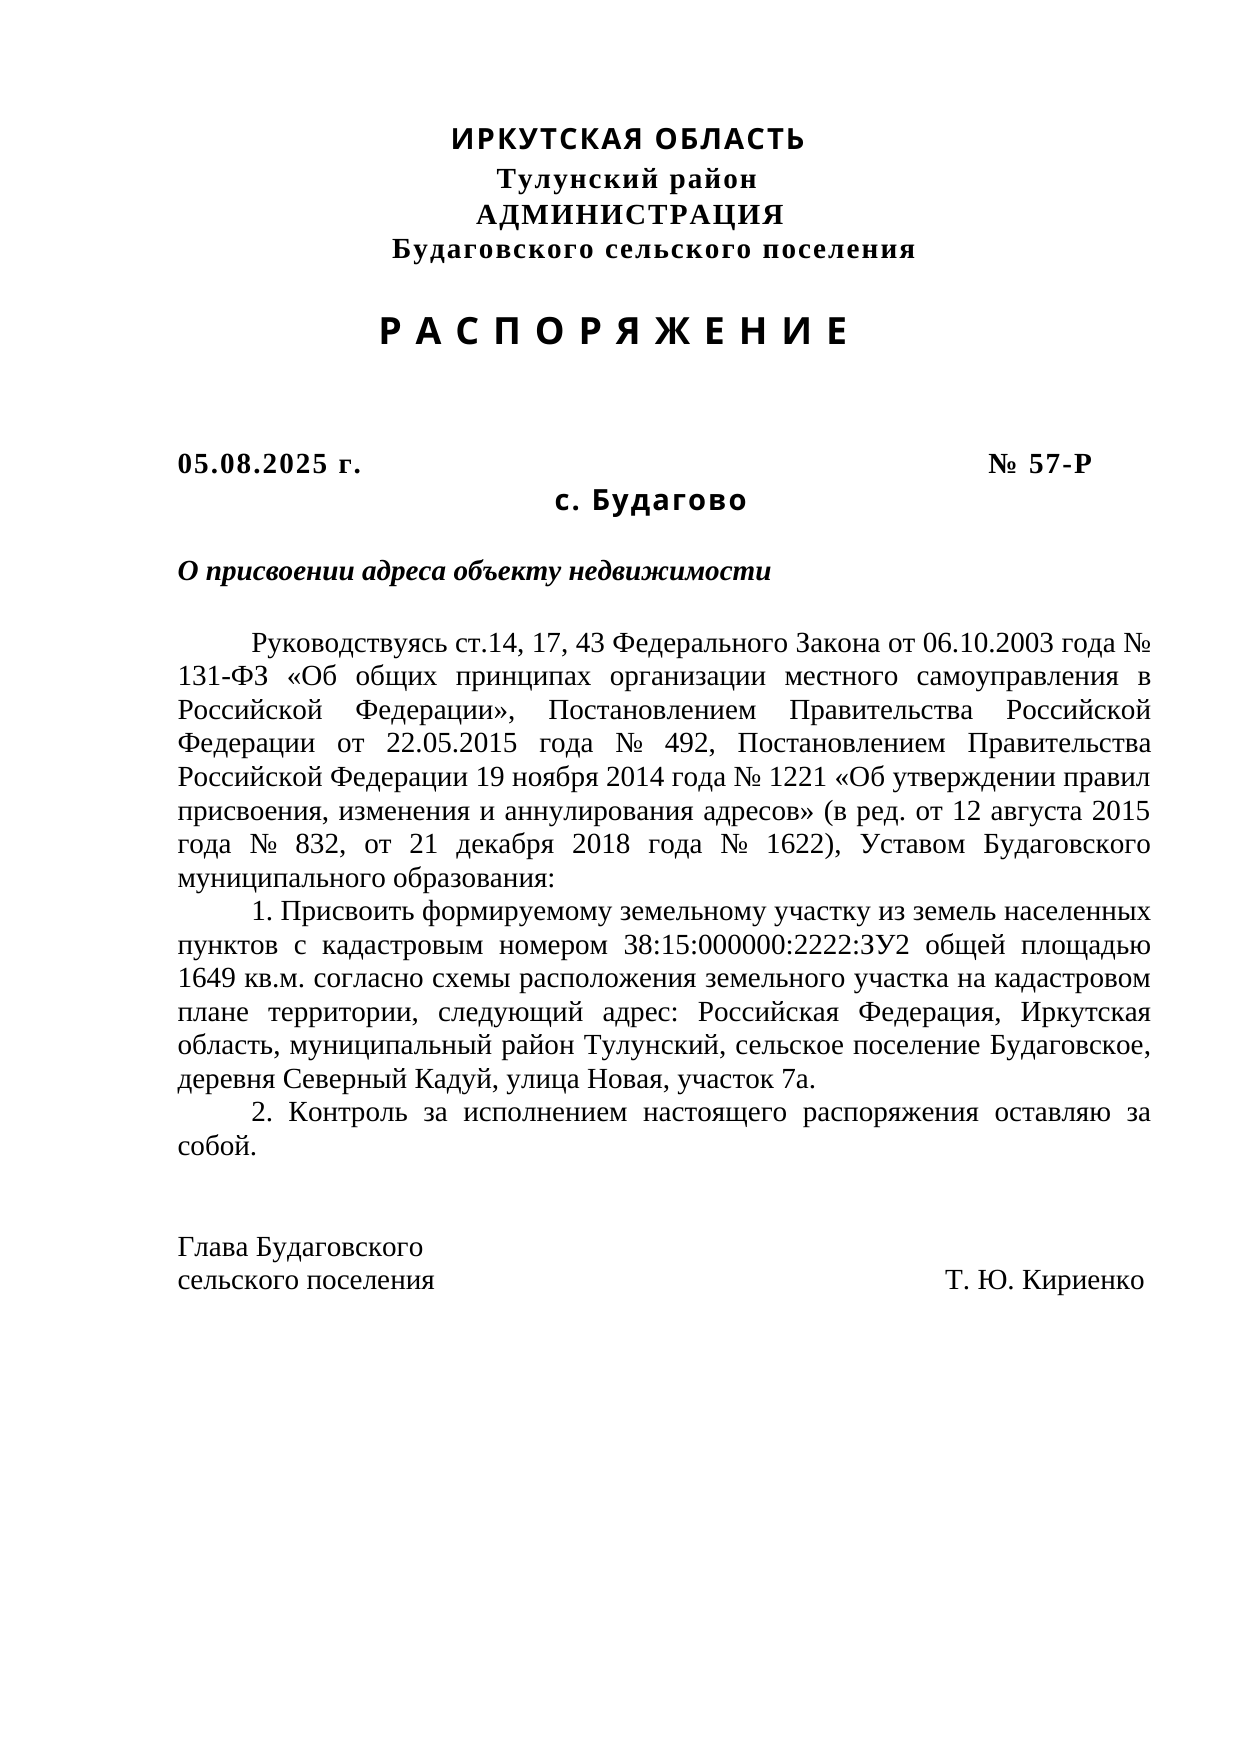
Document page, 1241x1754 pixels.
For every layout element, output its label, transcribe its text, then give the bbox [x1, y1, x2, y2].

text Тулунский район [177, 158, 1240, 197]
text Глава Будаговского [177, 1229, 1152, 1262]
text Будаговского сельского поселения [177, 231, 1240, 264]
text Р А С П О Р Я Ж Е Н И Е [177, 304, 1240, 355]
text АДМИНИСТРАЦИЯ [177, 197, 1240, 231]
text с. Будагово [177, 479, 1240, 519]
text ИРКУТСКАЯ ОБЛАСТЬ [325, 118, 1240, 158]
text 05.08.2025 г. № 57-Р [177, 446, 1240, 479]
text О присвоении адреса объекту недвижимости [177, 553, 890, 586]
text 1. Присвоить формируемому земельному участку из земель населенных пунктов с кадастровым номером 38:15:000000:2222:ЗУ2 общей площадью 1649 кв.м. согласно схемы расположения земельного участка на кадастровом плане территории, следующий адрес: Российская Федерация, Иркутская область, муниципальный район Тулунский, сельское поселение Будаговское, деревня Северный Кадуй, улица Новая, участок 7а. [177, 893, 1152, 1094]
text сельского поселения Т. Ю. Кириенко [177, 1262, 1152, 1296]
text Руководствуясь ст.14, 17, 43 Федерального Закона от 06.10.2003 года № 131-ФЗ «Об общих принципах организации местного самоуправления в Российской Федерации», Постановлением Правительства Российской Федерации от 22.05.2015 года № 492, Постановлением Правительства Российской Федерации 19 ноября 2014 года № 1221 «Об утверждении правил присвоения, изменения и аннулирования адресов» (в ред. от 12 августа 2015 года № 832, от 21 декабря 2018 года № 1622), Уставом Будаговского муниципального образования: [177, 625, 1152, 893]
text 2. Контроль за исполнением настоящего распоряжения оставляю за собой. [177, 1094, 1152, 1162]
